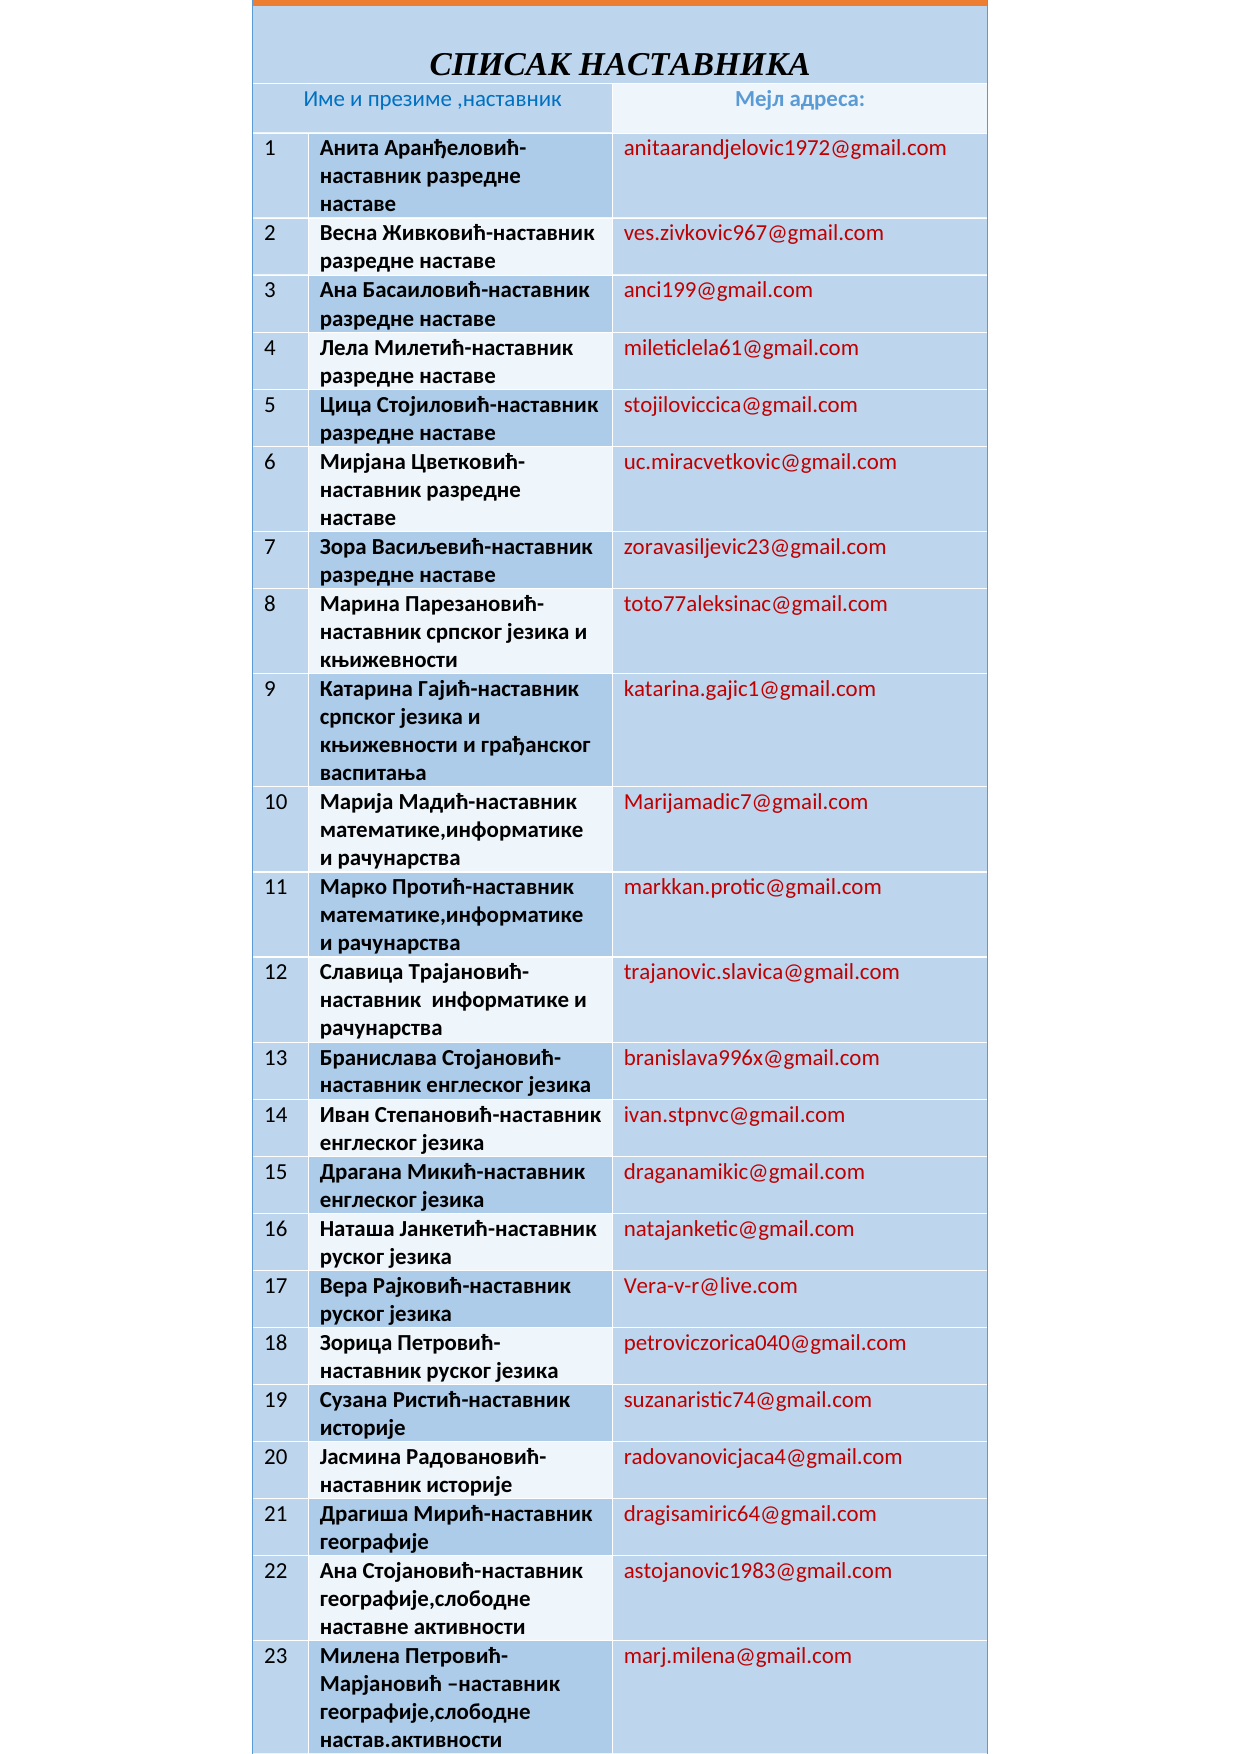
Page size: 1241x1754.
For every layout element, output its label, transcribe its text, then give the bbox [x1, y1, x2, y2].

table_cell Лела Милетић-наставник разредне наставе [309, 333, 612, 389]
table_cell ivan.stpnvc@gmail.com [613, 1100, 987, 1156]
table_cell 21 [253, 1499, 308, 1555]
table_cell trajanovic.slavica@gmail.com [613, 958, 987, 1042]
table_cell Марко Протић-наставник математике,информатике и рачунарства [309, 873, 612, 956]
table_cell Ана Басаиловић-наставник разредне наставе [309, 276, 612, 332]
table_cell Драгана Микић-наставник енглеског језика [309, 1157, 612, 1213]
table_cell Име и презиме ,наставник [253, 84, 612, 132]
table_cell Наташа Јанкетић-наставник руског језика [309, 1214, 612, 1270]
table_cell katarina.gajic1@gmail.com [613, 674, 987, 786]
table_cell 8 [253, 589, 308, 673]
table_cell anci199@gmail.com [613, 276, 987, 332]
table_cell branislava996x@gmail.com [613, 1043, 987, 1099]
table_cell 18 [253, 1328, 308, 1384]
table_cell 10 [253, 787, 308, 871]
table_cell Зорица Петровић-наставник руског језика [309, 1328, 612, 1384]
table_header СПИСАК НАСТАВНИКА [253, 6, 987, 83]
table_cell Анита Аранђеловић-наставник разредне наставе [309, 134, 612, 217]
table_cell Катарина Гајић-наставник српског језика и књижевности и грађанског васпитања [309, 674, 612, 786]
table_cell Бранислава Стојановић-наставник енглеског језика [309, 1043, 612, 1099]
table_cell natajanketic@gmail.com [613, 1214, 987, 1270]
table_cell Драгиша Мирић-наставник географије [309, 1499, 612, 1555]
table_cell astojanovic1983@gmail.com [613, 1556, 987, 1640]
table_cell Marijamadic7@gmail.com [613, 787, 987, 871]
table_cell markkan.protic@gmail.com [613, 873, 987, 956]
table_cell uc.miracvetkovic@gmail.com [613, 447, 987, 531]
table_cell dragisamiric64@gmail.com [613, 1499, 987, 1555]
table_cell 7 [253, 532, 308, 588]
table_cell Ана Стојановић-наставник географије,слободне наставне активности [309, 1556, 612, 1640]
table_cell 3 [253, 276, 308, 332]
table_cell Вера Рајковић-наставник руског језика [309, 1271, 612, 1327]
table_cell 19 [253, 1385, 308, 1441]
table_cell 4 [253, 333, 308, 389]
table_cell Весна Живковић-наставник разредне наставе [309, 219, 612, 274]
table_cell Марија Мадић-наставник математике,информатике и рачунарства [309, 787, 612, 871]
table_cell 11 [253, 873, 308, 956]
table_cell marj.milena@gmail.com [613, 1641, 987, 1753]
table_cell 5 [253, 390, 308, 446]
table_cell Јасмина Радовановић-наставник историје [309, 1442, 612, 1498]
table_cell 20 [253, 1442, 308, 1498]
table_cell petroviczorica040@gmail.com [613, 1328, 987, 1384]
table_cell Зора Васиљевић-наставник разредне наставе [309, 532, 612, 588]
table_cell draganamikic@gmail.com [613, 1157, 987, 1213]
table_cell Сузана Ристић-наставник историје [309, 1385, 612, 1441]
table_cell zoravasiljevic23@gmail.com [613, 532, 987, 588]
table_cell stojiloviccica@gmail.com [613, 390, 987, 446]
table_cell 16 [253, 1214, 308, 1270]
table_cell Славица Трајановић-наставник информатике и рачунарства [309, 958, 612, 1042]
table_cell 15 [253, 1157, 308, 1213]
table_cell Мејл адреса: [613, 84, 987, 132]
table_cell 12 [253, 958, 308, 1042]
table_cell toto77aleksinac@gmail.com [613, 589, 987, 673]
table_cell 13 [253, 1043, 308, 1099]
table_cell anitaarandjelovic1972@gmail.com [613, 134, 987, 217]
table_cell 23 [253, 1641, 308, 1753]
table_cell 1 [253, 134, 308, 217]
table_cell mileticlela61@gmail.com [613, 333, 987, 389]
table_cell 22 [253, 1556, 308, 1640]
table_cell 6 [253, 447, 308, 531]
table_cell 2 [253, 219, 308, 274]
table_cell Иван Степановић-наставник енглеског језика [309, 1100, 612, 1156]
table_cell Vera-v-r@live.com [613, 1271, 987, 1327]
table_cell Марина Парезановић-наставник српског језика и књижевности [309, 589, 612, 673]
table_cell Цица Стојиловић-наставник разредне наставе [309, 390, 612, 446]
table_cell radovanovicjaca4@gmail.com [613, 1442, 987, 1498]
table_cell suzanaristic74@gmail.com [613, 1385, 987, 1441]
table_cell Милена Петровић-Марјановић –наставник географије,слободне настав.активности [309, 1641, 612, 1753]
table_cell 14 [253, 1100, 308, 1156]
table_cell 9 [253, 674, 308, 786]
table_cell Мирјана Цветковић-наставник разредне наставе [309, 447, 612, 531]
table_cell ves.zivkovic967@gmail.com [613, 219, 987, 274]
table_cell 17 [253, 1271, 308, 1327]
